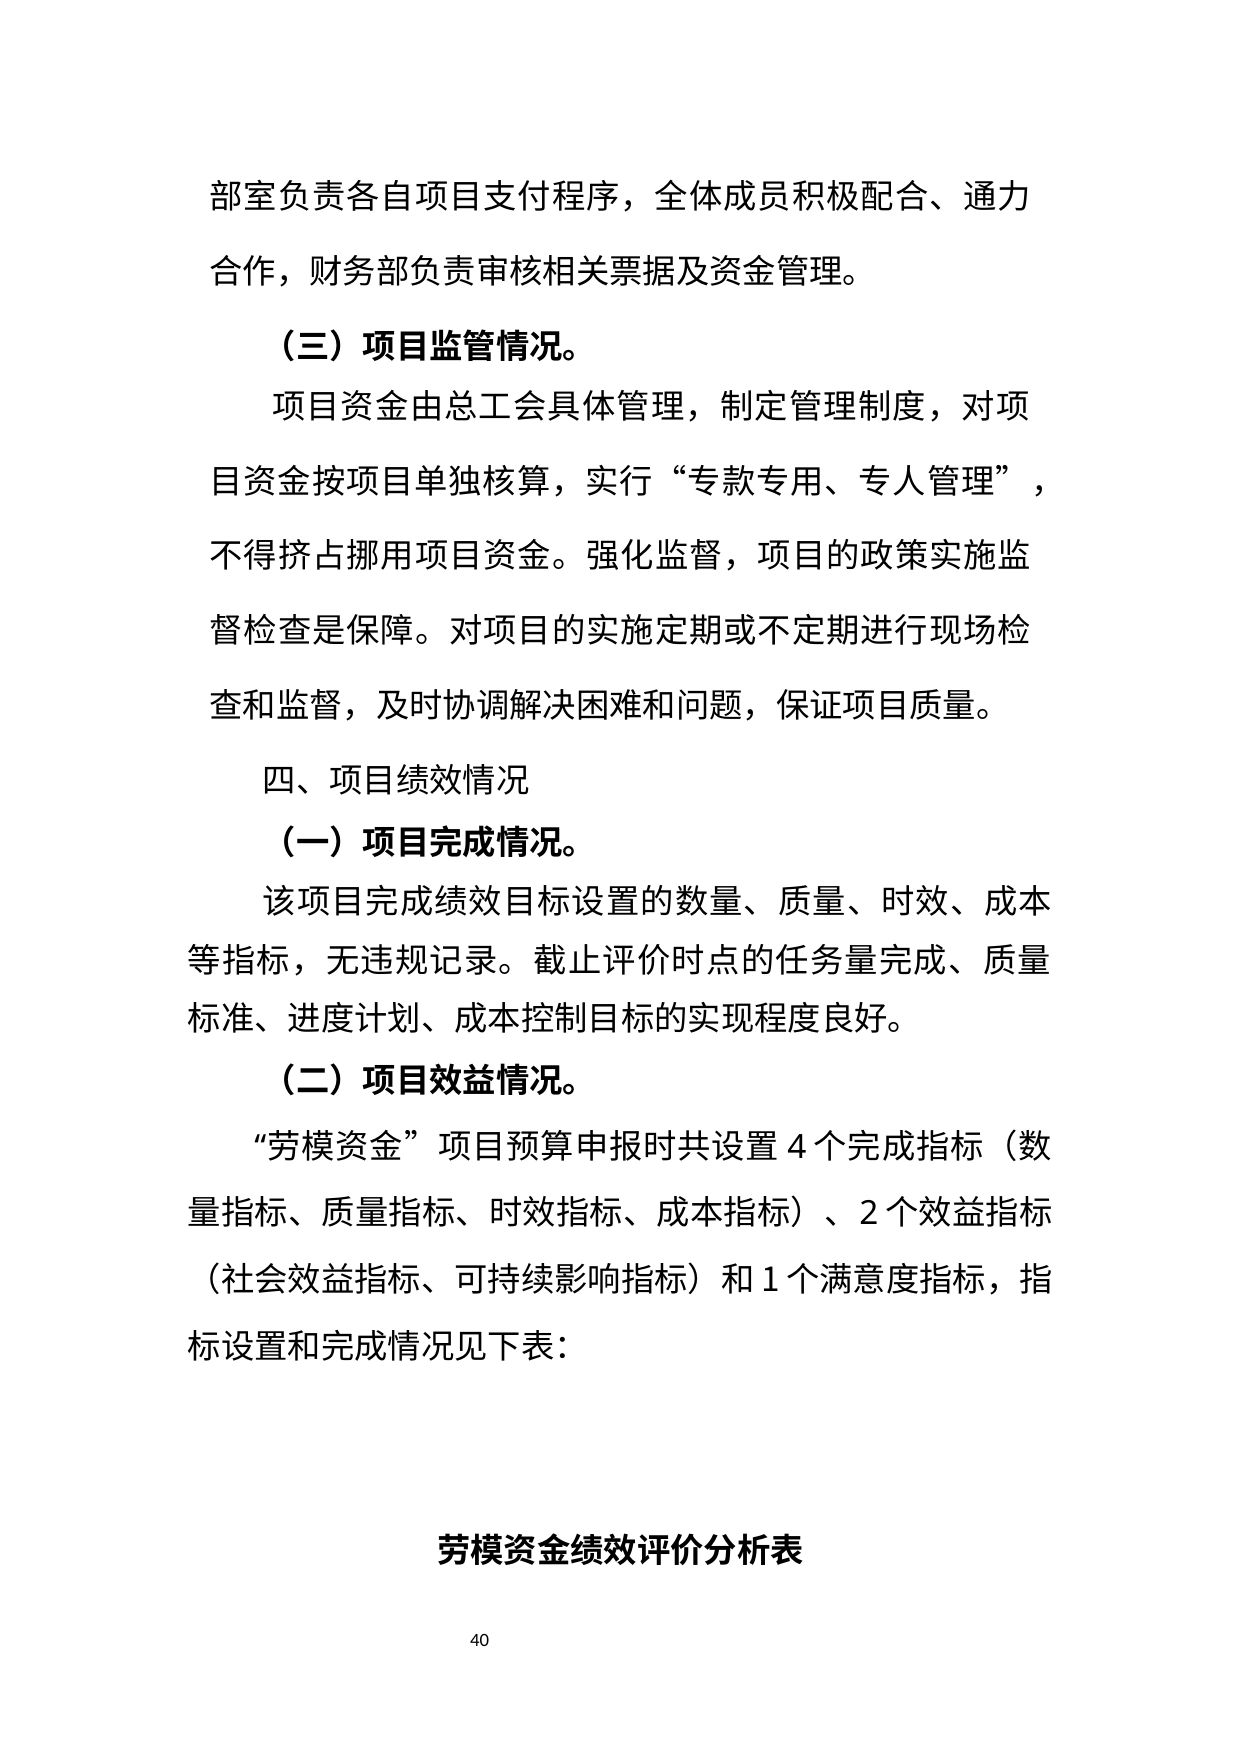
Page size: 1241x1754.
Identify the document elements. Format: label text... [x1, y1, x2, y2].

text （一）项目完成情况。 [187, 805, 1053, 867]
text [209, 162, 1031, 302]
text “劳模资金”项目预算申报时共设置4个完成指标（数量指标、质量指标、时效指标、成本指标）、2个效益指标（社会效益指标、可持续影响指标）和1个满意度指标，指标设置和完成情况见下表： [187, 1105, 1053, 1371]
text （二）项目效益情况。 [187, 1042, 1053, 1105]
text （三）项目监管情况。 [187, 309, 1053, 371]
text 劳模资金绩效评价分析表 [187, 1516, 1053, 1581]
text 该项目完成绩效目标设置的数量、质量、时效、成本等指标，无违规记录。截止评价时点的任务量完成、质量标准、进度计划、成本控制目标的实现程度良好。 [187, 867, 1053, 1042]
text 项目资金由总工会具体管理，制定管理制度，对项目资金按项目单独核算，实行“专款专用、专人管理”，不得挤占挪用项目资金。强化监督，项目的政策实施监督检查是保障。对项目的实施定期或不定期进行现场检查和监督，及时协调解决困难和问题，保证项目质量。 [209, 371, 1031, 735]
text 四、项目绩效情况 [187, 742, 1053, 805]
